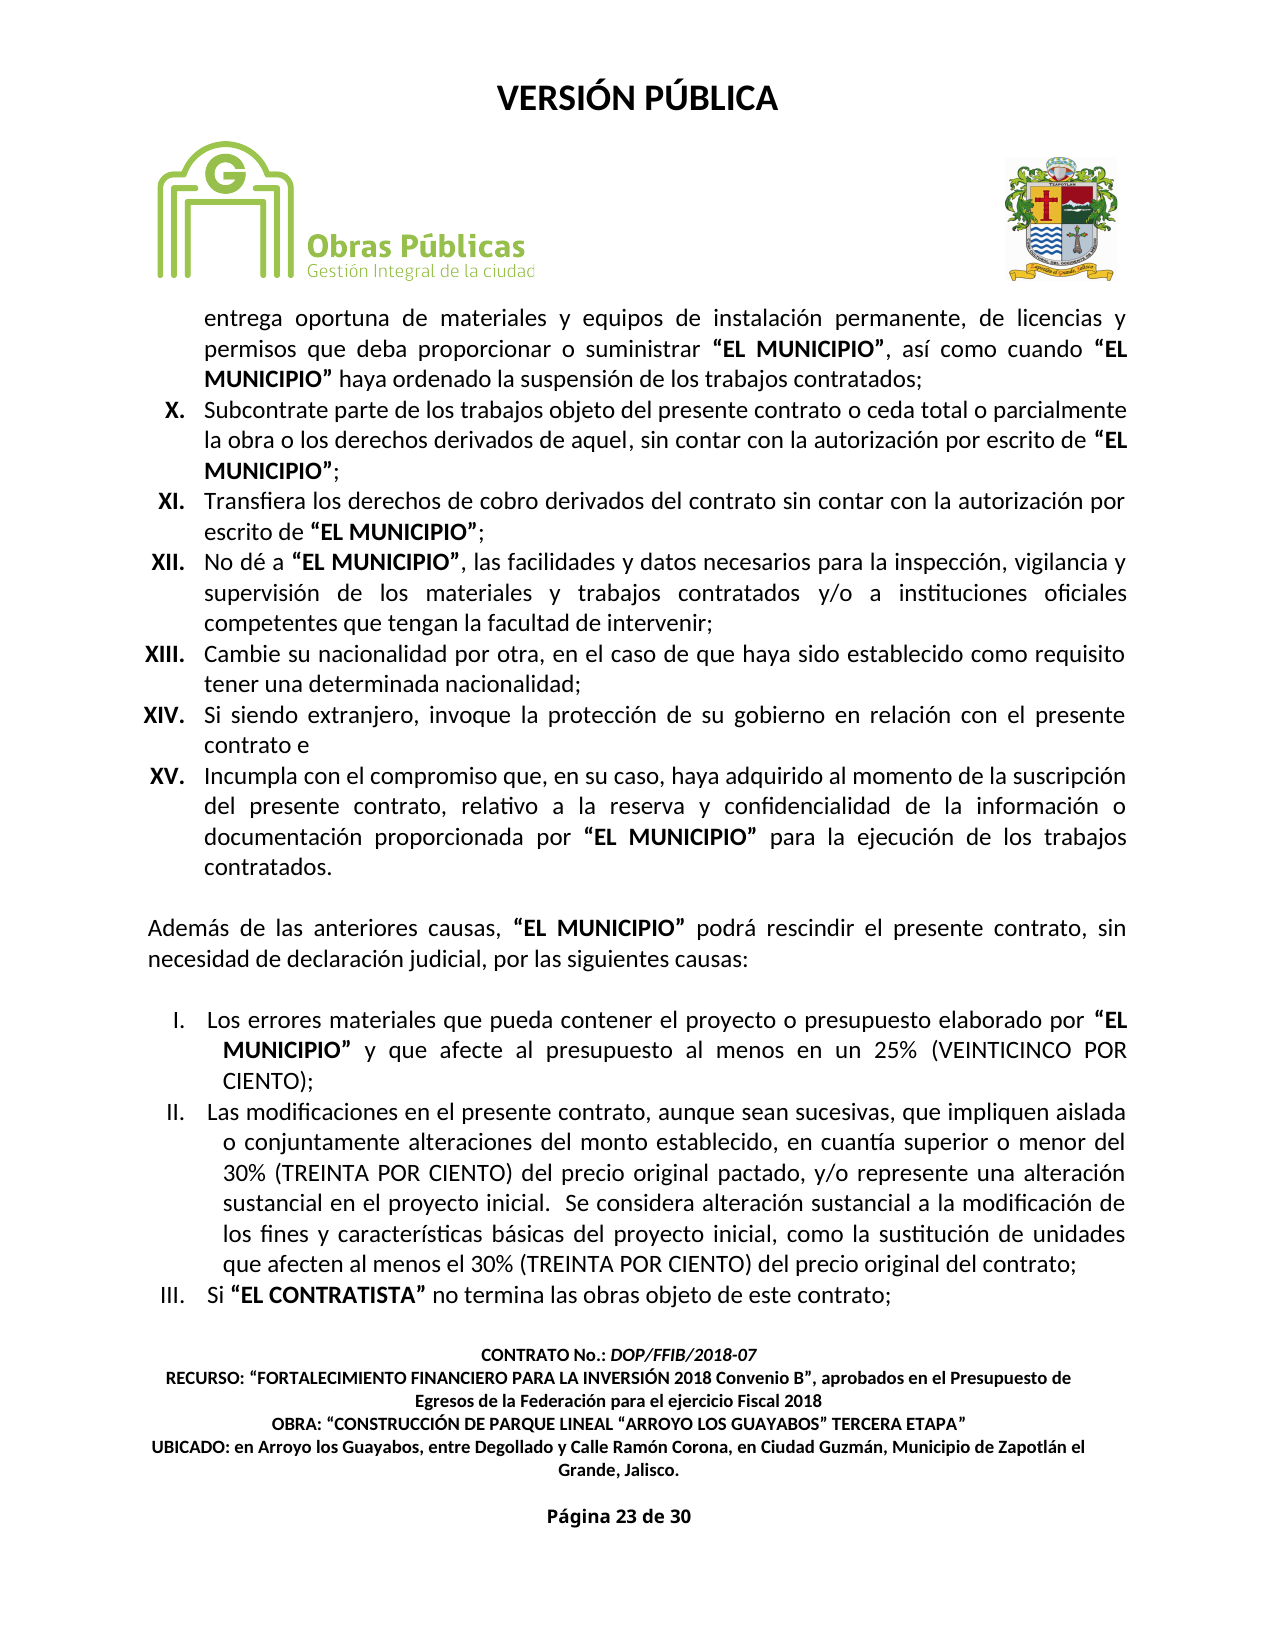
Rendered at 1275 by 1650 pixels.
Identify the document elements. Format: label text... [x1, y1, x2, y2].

list Cambie su nacionalidad por otra, en el caso de que haya sido establecido como requisito tener una determinada nacionalidad; [185, 638, 1127, 699]
list Las modificaciones en el presente contrato, aunque sean sucesivas, que impliquen aislada o conjuntamente alteraciones del monto establecido, en cuantía superior o menor del 30% (TREINTA POR CIENTO) del precio original pactado, y/o represente una alteración sustancial en el proyecto inicial. Se considera alteración sustancial a la modificación de los fines y características básicas del proyecto inicial, como la sustitución de unidades que afecten al menos el 30% (TREINTA POR CIENTO) del precio original del contrato; [185, 1096, 1127, 1279]
list Transfiera los derechos de cobro derivados del contrato sin contar con la autorización por escrito de “EL MUNICIPIO”; [185, 485, 1127, 546]
list Incumpla con el compromiso que, en su caso, haya adquirido al momento de la suscripción del presente contrato, relativo a la reserva y confidencialidad de la información o documentación proporcionada por “EL MUNICIPIO” para la ejecución de los trabajos contratados. [185, 760, 1127, 882]
list Subcontrate parte de los trabajos objeto del presente contrato o ceda total o parcialmente la obra o los derechos derivados de aquel, sin contar con la autorización por escrito de “EL MUNICIPIO”; [185, 394, 1127, 485]
picture [1005, 157, 1118, 281]
picture [157, 141, 535, 281]
list Si siendo extranjero, invoque la protección de su gobierno en relación con el presente contrato e [185, 699, 1127, 760]
text Además de las anteriores causas, “EL MUNICIPIO” podrá rescindir el presente contrato, sin necesidad de declaración judicial, por las siguientes causas: [148, 913, 1127, 974]
list No dé a “EL MUNICIPIO”, las facilidades y datos necesarios para la inspección, vigilancia y supervisión de los materiales y trabajos contratados y/o a instituciones oficiales competentes que tengan la facultad de intervenir; [185, 546, 1127, 638]
list Los errores materiales que pueda contener el proyecto o presupuesto elaborado por “EL MUNICIPIO” y que afecte al presupuesto al menos en un 25% (VEINTICINCO POR CIENTO); [185, 1004, 1127, 1096]
list Si “EL CONTRATISTA” no termina las obras objeto de este contrato; [185, 1279, 1127, 1309]
